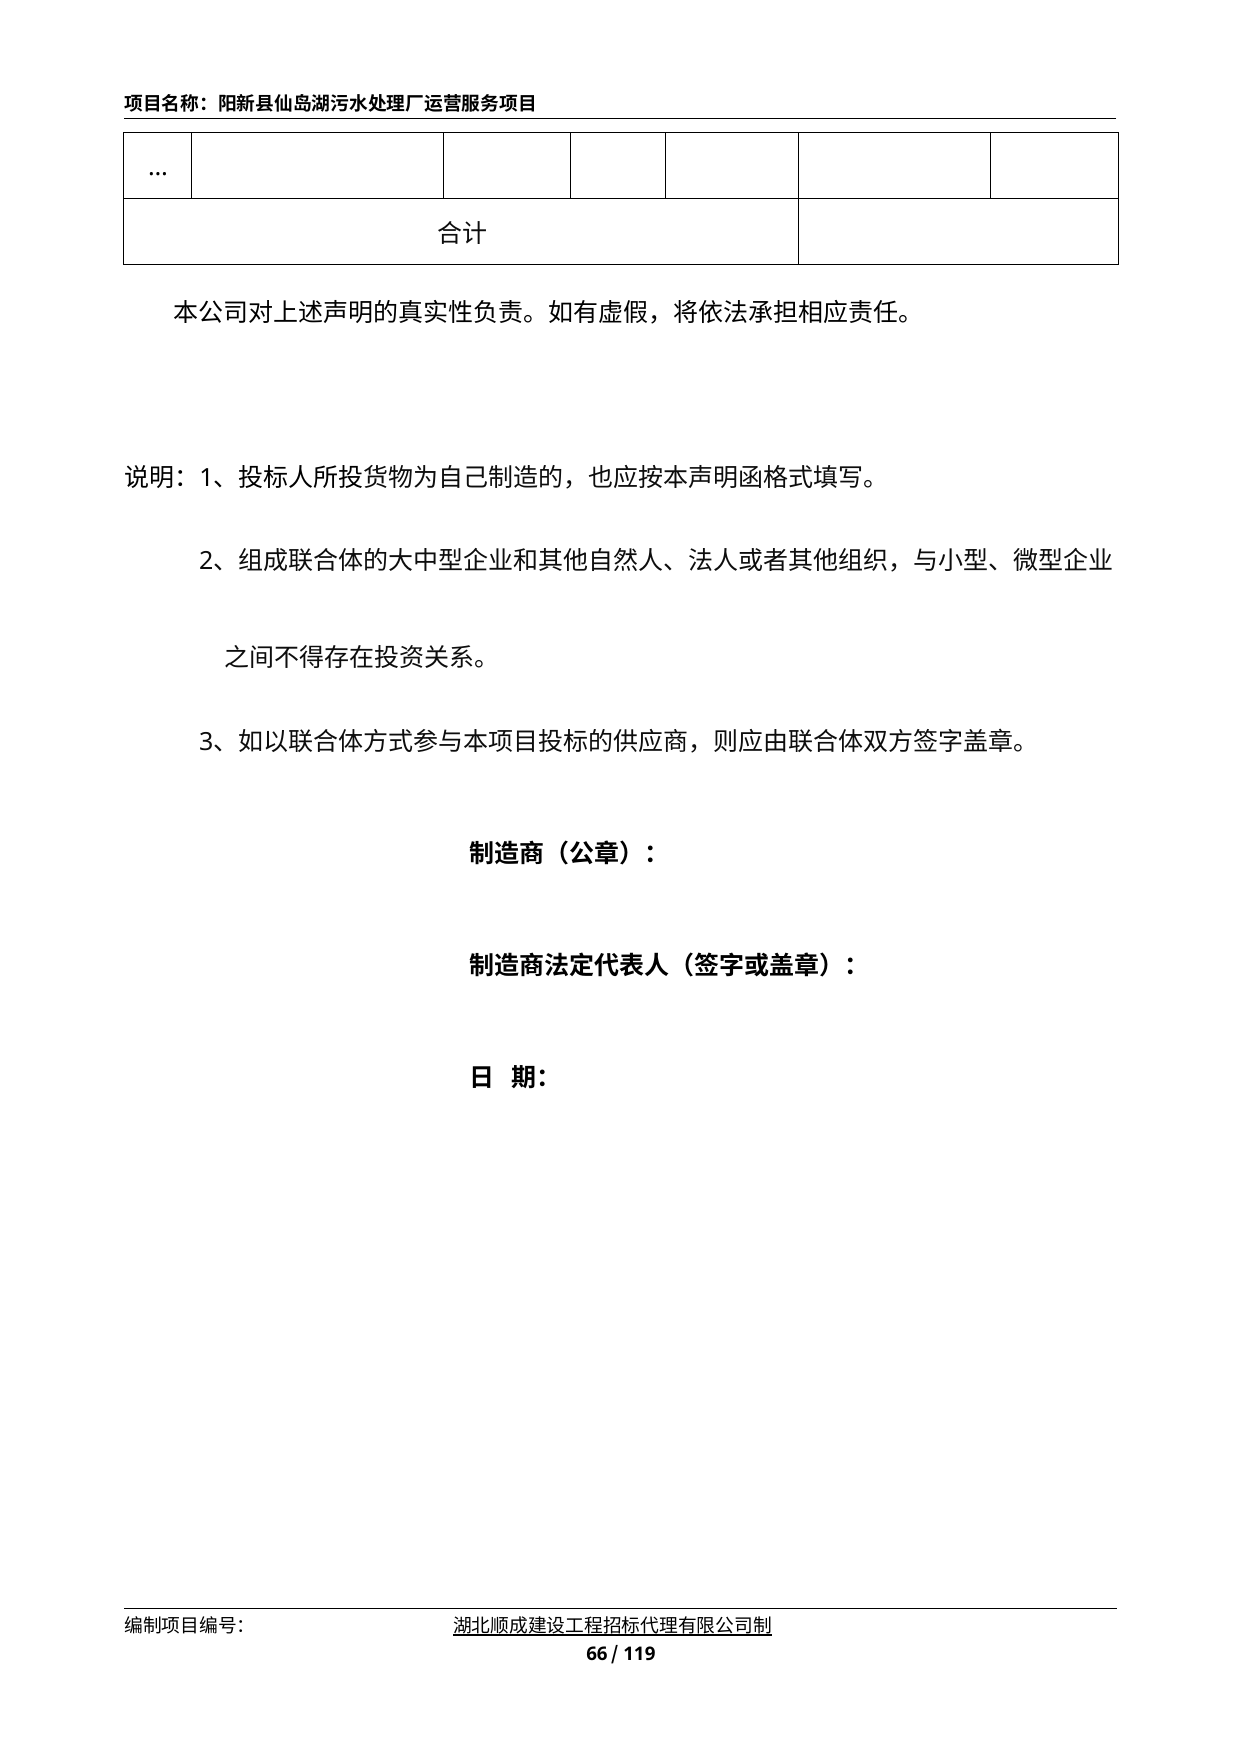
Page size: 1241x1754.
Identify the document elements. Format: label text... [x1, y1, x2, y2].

text 制造商法定代表人（签字或盖章）： [124, 931, 1116, 996]
table_cell 合计 [124, 199, 798, 264]
text 2、组成联合体的大中型企业和其他自然人、法人或者其他组织，与小型、微型企业之间不得存在投资关系。 [199, 526, 1116, 688]
text 说明：1、投标人所投货物为自己制造的，也应按本声明函格式填写。 [124, 443, 1116, 508]
table_cell [799, 199, 1118, 264]
table_cell [192, 133, 443, 198]
text 制造商（公章）： [124, 819, 1116, 884]
table_cell [991, 133, 1118, 198]
table_cell … [124, 133, 191, 198]
table_cell [666, 133, 798, 198]
text 3、如以联合体方式参与本项目投标的供应商，则应由联合体双方签字盖章。 [199, 707, 1116, 772]
table_cell [571, 133, 665, 198]
text 日 期： [124, 1043, 1116, 1108]
text 本公司对上述声明的真实性负责。如有虚假，将依法承担相应责任。 [124, 278, 1116, 343]
table_cell [444, 133, 570, 198]
table_cell [799, 133, 990, 198]
